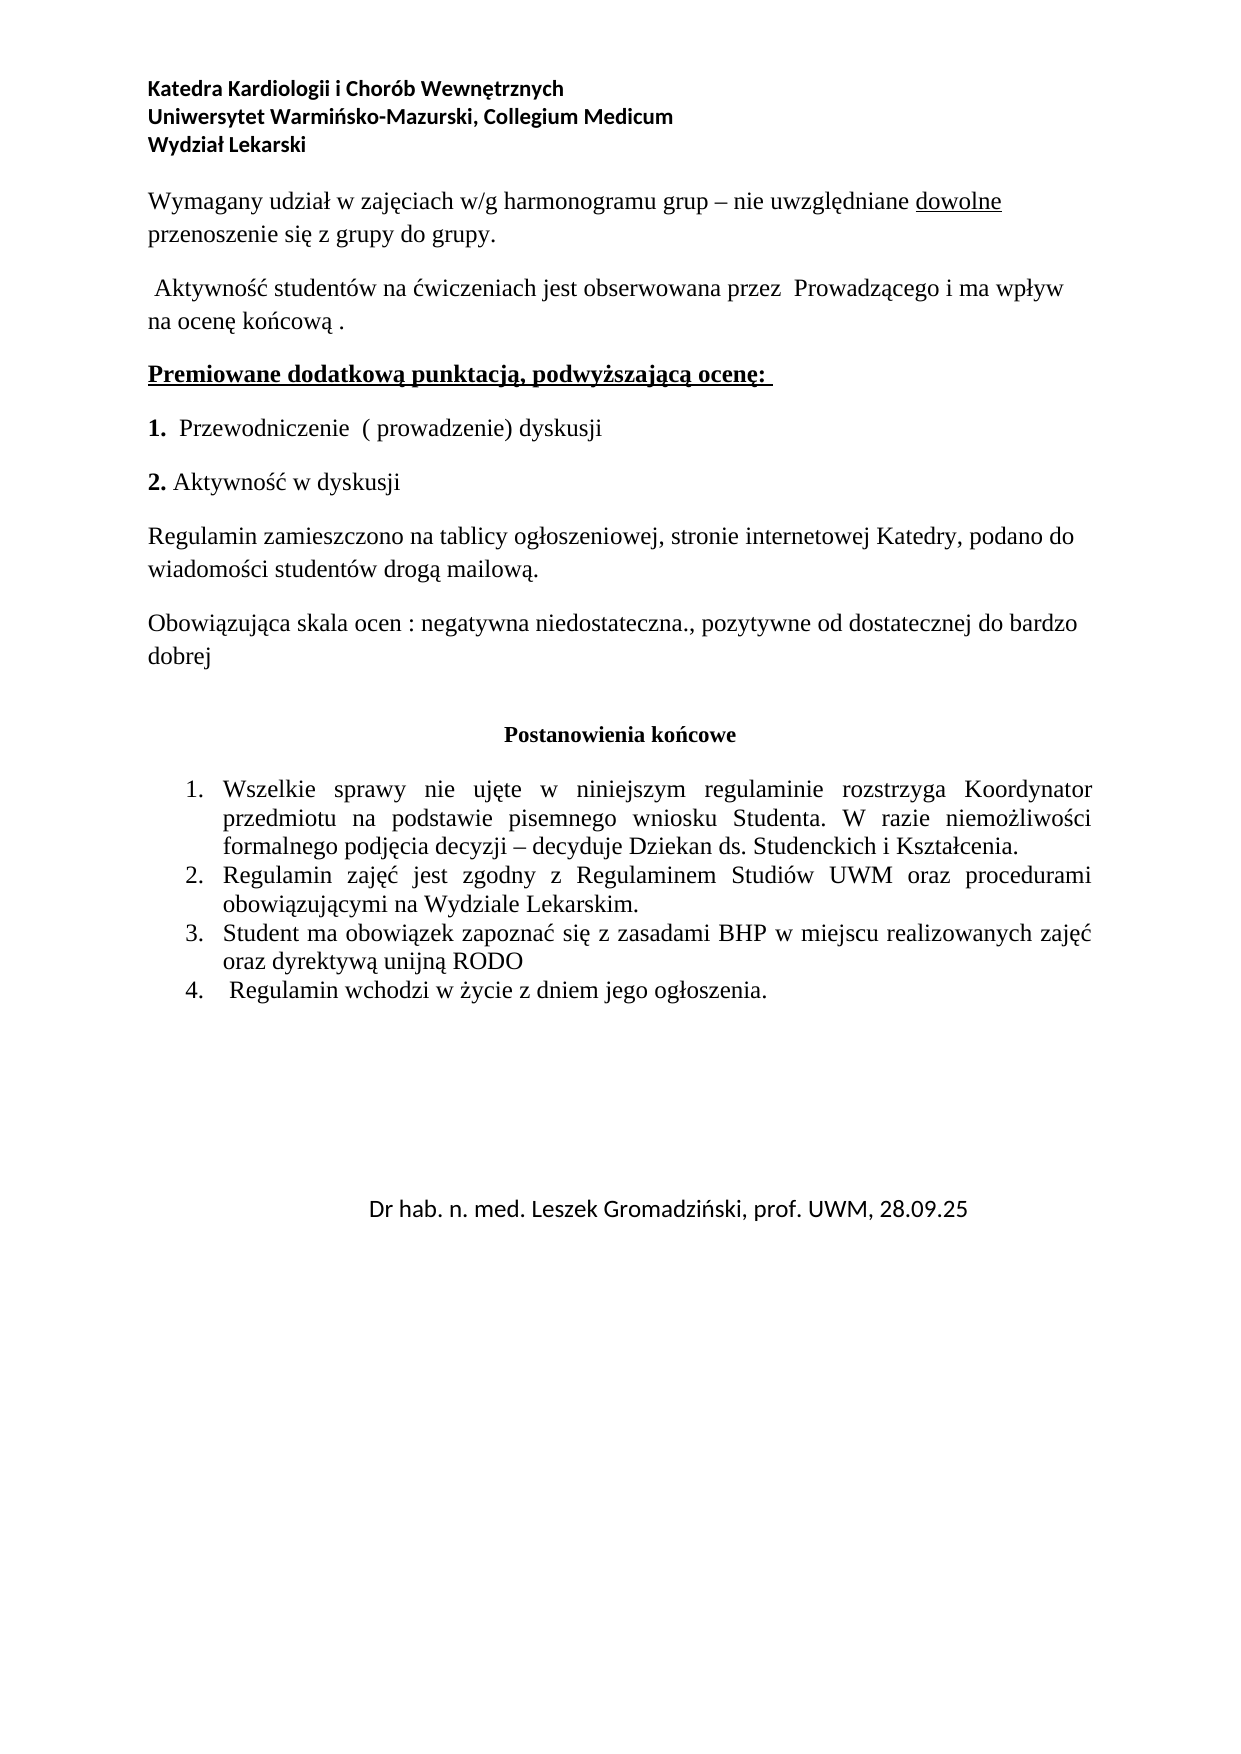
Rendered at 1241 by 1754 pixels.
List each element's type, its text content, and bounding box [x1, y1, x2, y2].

text Dr hab. n. med. Leszek Gromadziński, prof. UWM, 28.09.25 [148, 1193, 1093, 1224]
list Regulamin zajęć jest zgodny z Regulaminem Studiów UWM oraz procedurami obowiązującymi na Wydziale Lekarskim. [185, 860, 1093, 918]
list Regulamin wchodzi w życie z dniem jego ogłoszenia. [185, 975, 1093, 1004]
text Obowiązująca skala ocen : negatywna niedostateczna., pozytywne od dostatecznej do bardzo dobrej [148, 608, 1093, 670]
list Student ma obowiązek zapoznać się z zasadami BHP w miejscu realizowanych zajęć oraz dyrektywą unijną RODO [185, 918, 1093, 975]
text Wymagany udział w zajęciach w/g harmonogramu grup – nie uwzględniane dowolne przenoszenie się z grupy do grupy. [148, 186, 1093, 248]
text Premiowane dodatkową punktacją, podwyższającą ocenę: [148, 359, 1093, 388]
text Postanowienia końcowe [148, 721, 1093, 748]
text 2. Aktywność w dyskusji [148, 467, 1093, 496]
text Aktywność studentów na ćwiczeniach jest obserwowana przez Prowadzącego i ma wpływ na ocenę końcową . [148, 273, 1093, 334]
text 1. Przewodniczenie ( prowadzenie) dyskusji [148, 413, 1093, 442]
text Regulamin zamieszczono na tablicy ogłoszeniowej, stronie internetowej Katedry, podano do wiadomości studentów drogą mailową. [148, 521, 1093, 583]
list Wszelkie sprawy nie ujęte w niniejszym regulaminie rozstrzyga Koordynator przedmiotu na podstawie pisemnego wniosku Studenta. W razie niemożliwości formalnego podjęcia decyzji – decyduje Dziekan ds. Studenckich i Kształcenia. [185, 774, 1093, 860]
